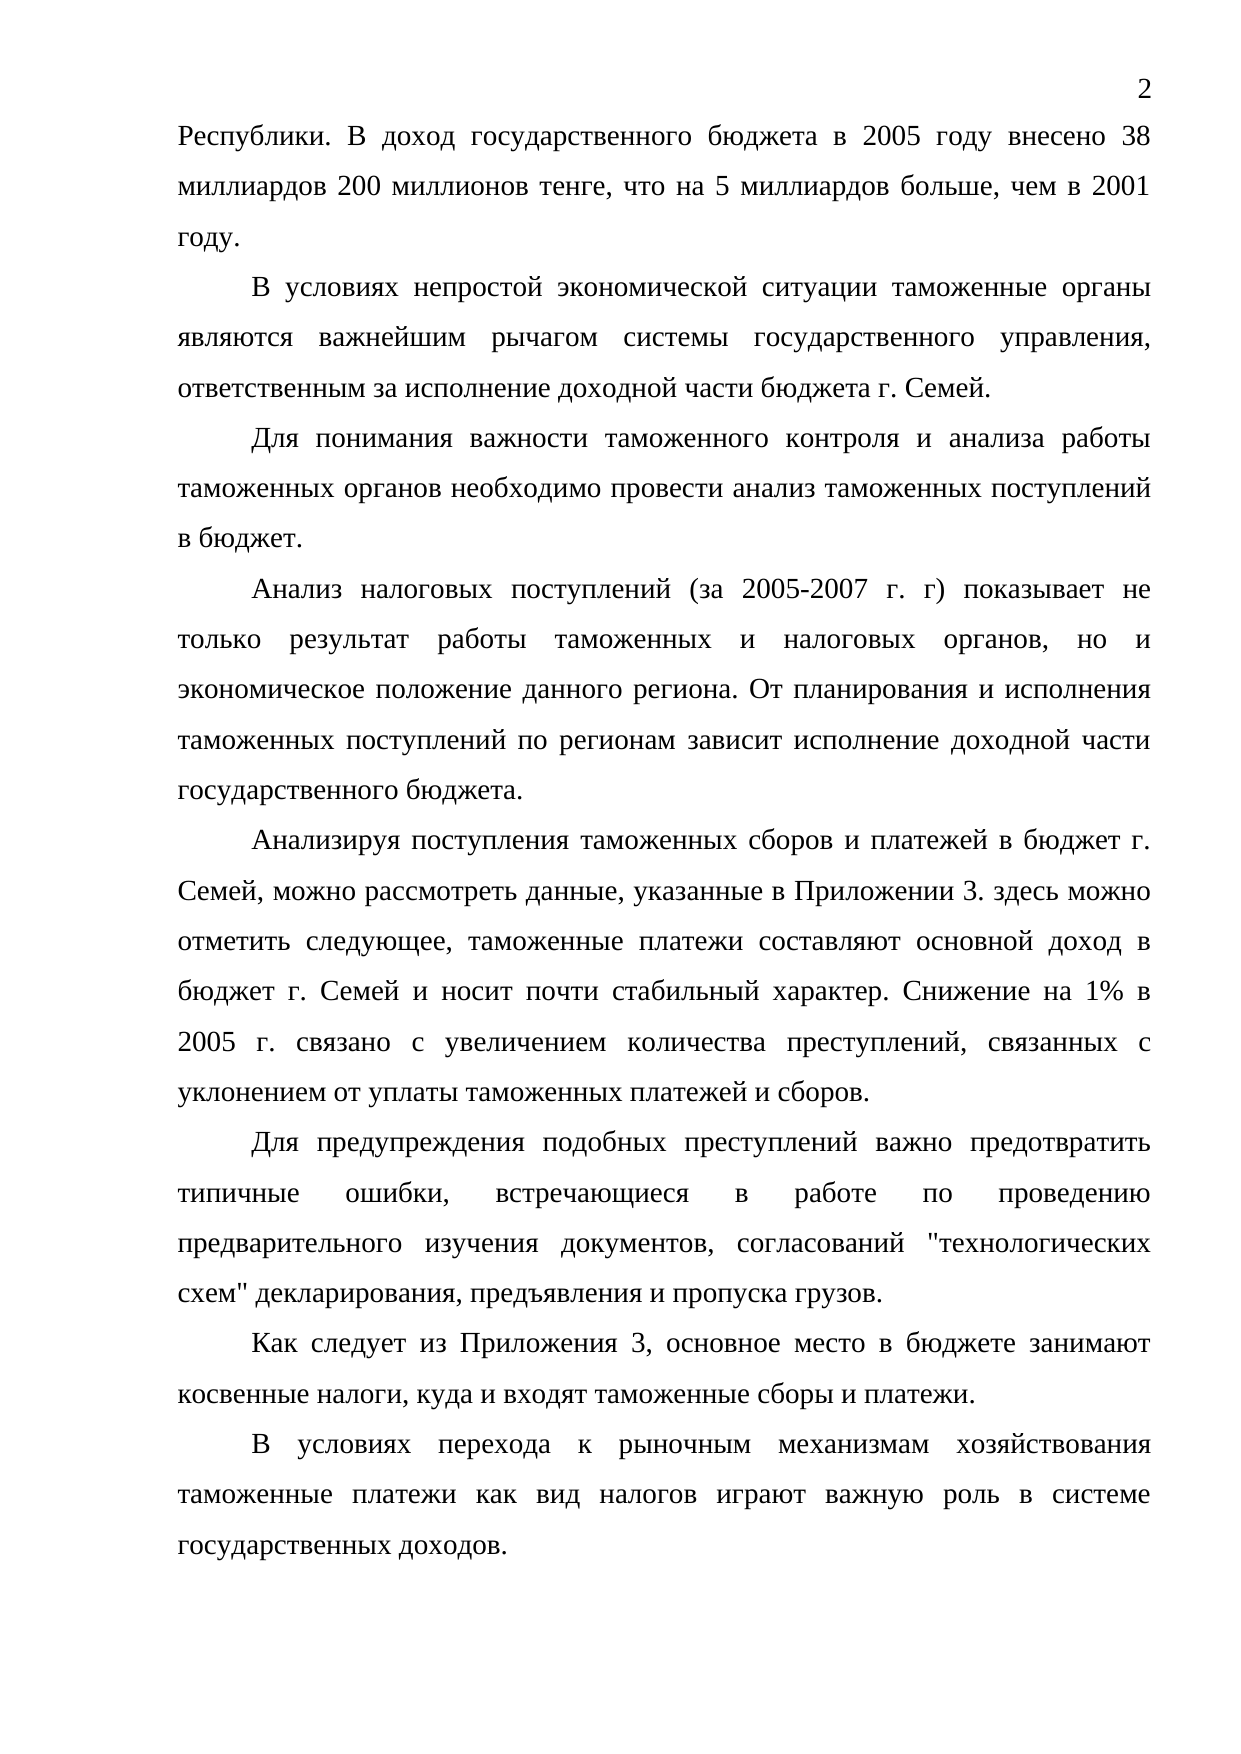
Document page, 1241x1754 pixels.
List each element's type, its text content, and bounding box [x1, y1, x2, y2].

text Для понимания важности таможенного контроля и анализа работы таможенных органов необходимо провести анализ таможенных поступлений в бюджет. [177, 420, 1152, 554]
text Анализируя поступления таможенных сборов и платежей в бюджет г. Семей, можно рассмотреть данные, указанные в Приложении 3. здесь можно отметить следующее, таможенные платежи составляют основной доход в бюджет г. Семей и носит почти стабильный характер. Снижение на 1% в 2005 г. связано с увеличением количества преступлений, связанных с уклонением от уплаты таможенных платежей и сборов. [177, 822, 1152, 1108]
text Как следует из Приложения 3, основное место в бюджете занимают косвенные налоги, куда и входят таможенные сборы и платежи. [177, 1326, 1152, 1409]
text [177, 118, 1152, 252]
text Для предупреждения подобных преступлений важно предотвратить типичные ошибки, встречающиеся в работе по проведению предварительного изучения документов, согласований "технологических схем" декларирования, предъявления и пропуска грузов. [177, 1124, 1152, 1309]
text В условиях непростой экономической ситуации таможенные органы являются важнейшим рычагом системы государственного управления, ответственным за исполнение доходной части бюджета г. Семей. [177, 269, 1152, 403]
text Анализ налоговых поступлений (за 2005-2007 г. г) показывает не только результат работы таможенных и налоговых органов, но и экономическое положение данного региона. От планирования и исполнения таможенных поступлений по регионам зависит исполнение доходной части государственного бюджета. [177, 571, 1152, 806]
text В условиях перехода к рыночным механизмам хозяйствования таможенные платежи как вид налогов играют важную роль в системе государственных доходов. [177, 1426, 1152, 1560]
